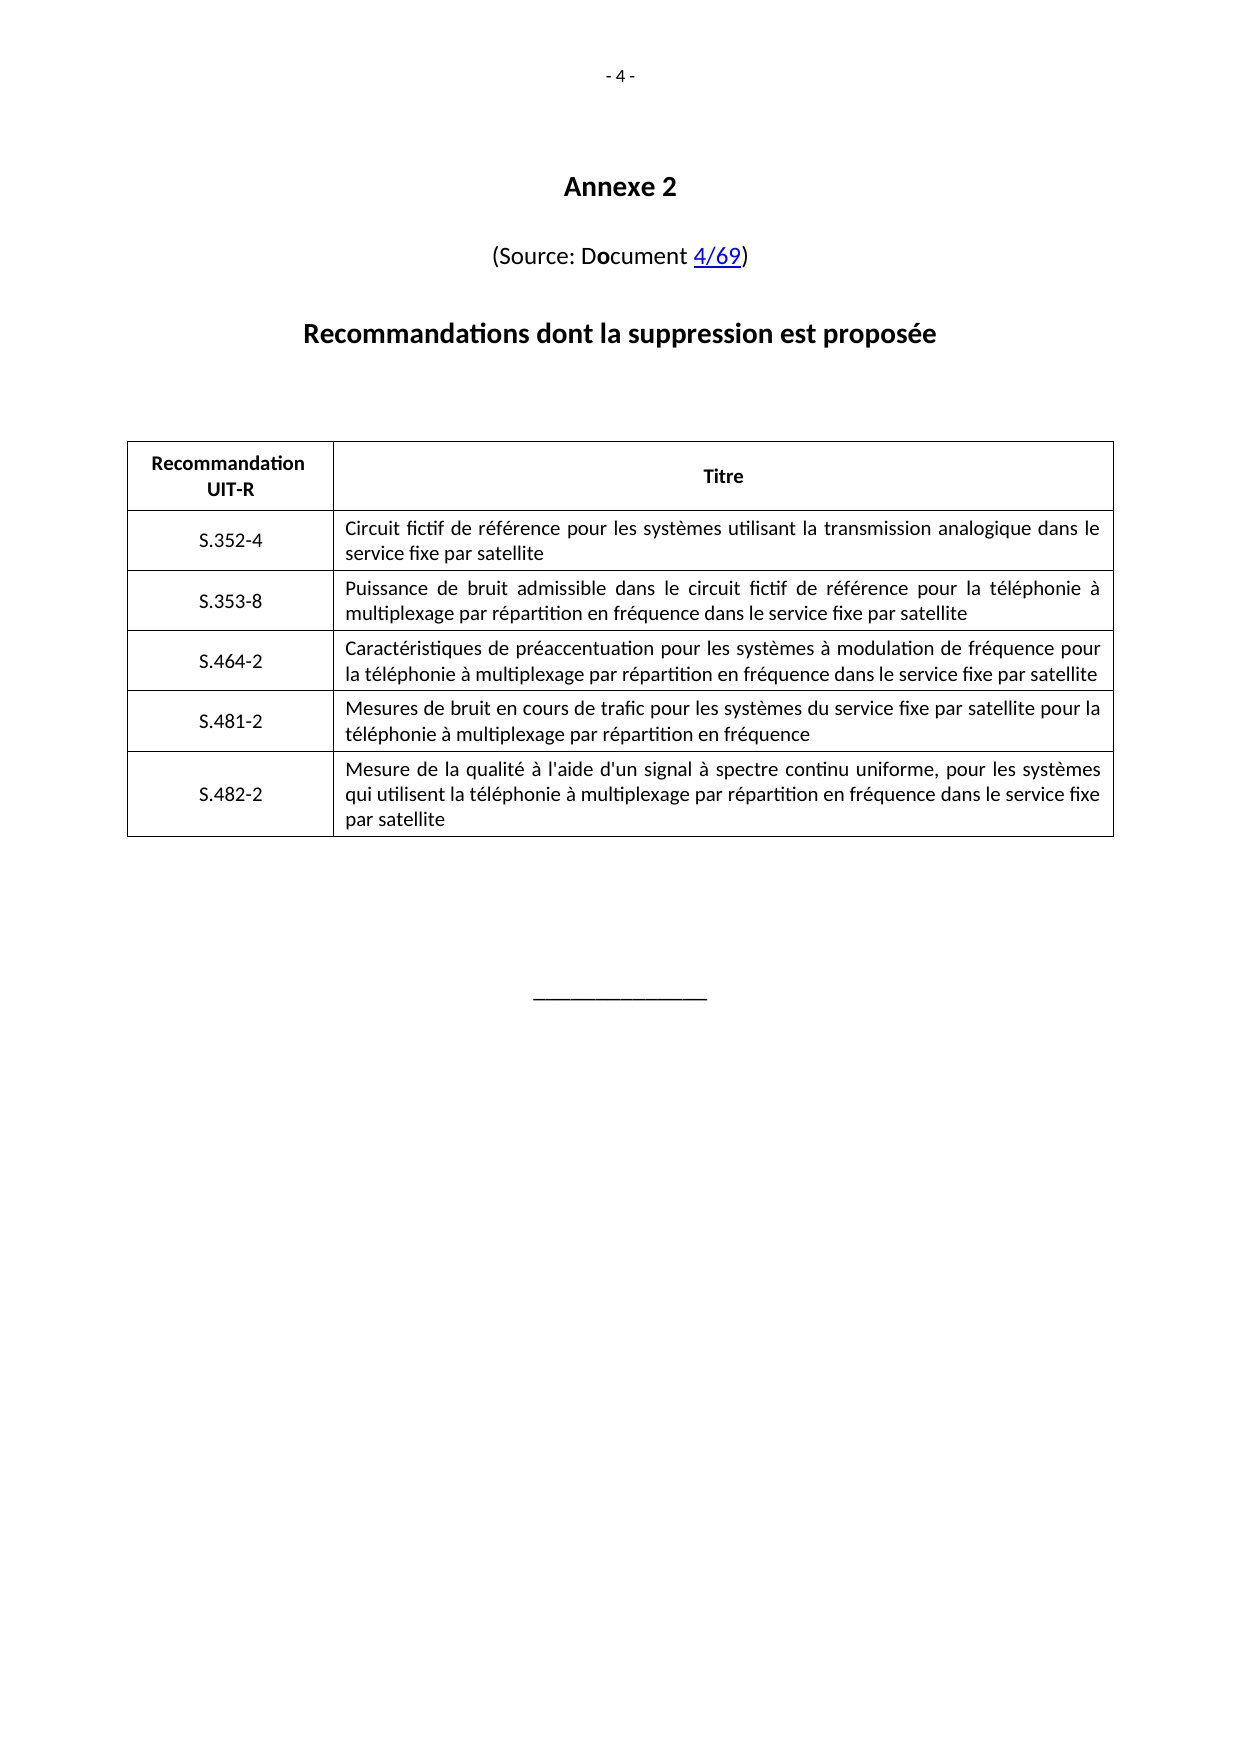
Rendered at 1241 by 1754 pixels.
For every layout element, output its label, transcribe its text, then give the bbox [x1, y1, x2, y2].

table_cell S.353-8 [128, 571, 333, 630]
table_header Recommandation UIT-R [128, 442, 333, 510]
table_cell Caractéristiques de préaccentuation pour les systèmes à modulation de fréquence pour la téléphonie à multiplexage par répartition en fréquence dans le service fixe par satellite [334, 631, 1113, 690]
text ______________ [118, 974, 1122, 1003]
title Recommandations dont la suppression est proposée [118, 320, 1122, 349]
table_cell Puissance de bruit admissible dans le circuit fictif de référence pour la téléphonie à multiplexage par répartition en fréquence dans le service fixe par satellite [334, 571, 1113, 630]
table_cell Mesure de la qualité à l'aide d'un signal à spectre continu uniforme, pour les systèmes qui utilisent la téléphonie à multiplexage par répartition en fréquence dans le service fixe par satellite [334, 752, 1113, 836]
table_cell S.352-4 [128, 511, 333, 570]
table_header Titre [334, 442, 1113, 510]
title Annexe 2 [118, 168, 1122, 204]
table_cell Mesures de bruit en cours de trafic pour les systèmes du service fixe par satellite pour la téléphonie à multiplexage par répartition en fréquence [334, 691, 1113, 751]
table_cell S.482-2 [128, 752, 333, 836]
table_cell S.464-2 [128, 631, 333, 690]
table_cell S.481-2 [128, 691, 333, 751]
table_cell Circuit fictif de référence pour les systèmes utilisant la transmission analogique dans le service fixe par satellite [334, 511, 1113, 570]
text (Source: Document 4/69) [118, 241, 1122, 270]
